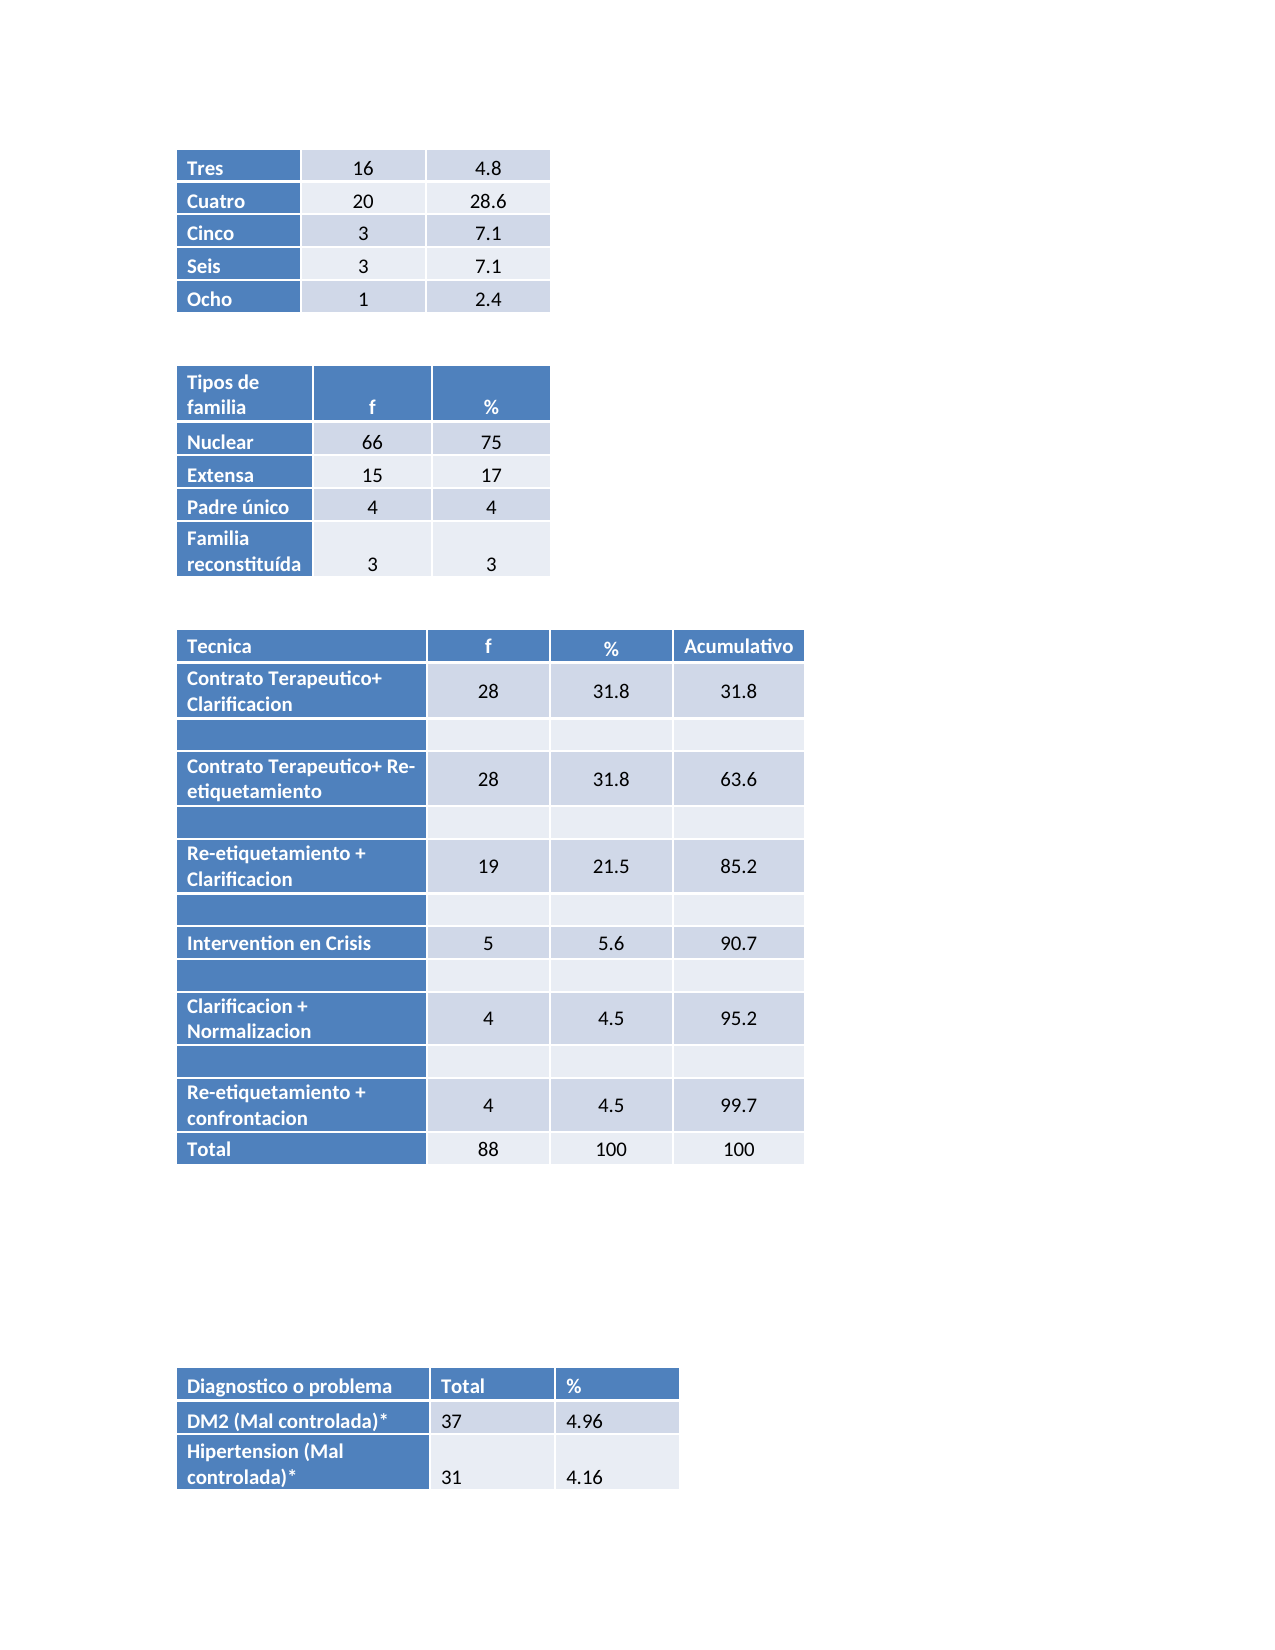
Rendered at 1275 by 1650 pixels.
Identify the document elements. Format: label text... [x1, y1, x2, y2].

table_cell Nuclear [177, 423, 312, 454]
table_cell 7.1 [427, 215, 550, 246]
table_cell Contrato Terapeutico+ Re-etiquetamiento [177, 752, 426, 805]
table_cell [177, 960, 426, 991]
table_cell 3 [302, 215, 425, 246]
table_cell 3 [314, 522, 431, 576]
table_header % [433, 366, 550, 420]
table_cell 66 [314, 423, 431, 454]
table_cell 15 [314, 456, 431, 487]
table_header Total [431, 1368, 554, 1399]
table_cell 3 [302, 248, 425, 279]
table_cell [177, 1046, 426, 1077]
table_cell Re-etiquetamiento + confrontacion [177, 1079, 426, 1131]
table_cell [674, 895, 804, 925]
table_cell 4 [433, 489, 550, 520]
table_cell Hipertension (Mal controlada)* [177, 1435, 429, 1489]
table_header % [556, 1368, 679, 1399]
table_cell 4.5 [551, 1079, 672, 1131]
table_cell 1 [302, 281, 425, 312]
table_cell [551, 807, 672, 838]
table_cell 4.8 [427, 150, 550, 180]
table_cell [674, 1046, 804, 1077]
table_cell Clarificacion + Normalizacion [177, 993, 426, 1044]
table_cell 63.6 [674, 752, 804, 805]
table_cell 28 [428, 664, 549, 717]
table_cell 85.2 [674, 840, 804, 892]
table_cell 5.6 [551, 927, 672, 958]
table_cell 100 [551, 1133, 672, 1164]
table_cell 31.8 [551, 752, 672, 805]
table_cell 2.4 [427, 281, 550, 312]
table_cell 16 [302, 150, 425, 180]
table_cell 4.5 [551, 993, 672, 1044]
table_header % [551, 630, 672, 661]
table_cell Intervention en Crisis [177, 927, 426, 958]
table_cell [428, 807, 549, 838]
table_cell 28.6 [427, 183, 550, 213]
table_header Diagnostico o problema [177, 1368, 429, 1399]
table_cell 28 [428, 752, 549, 805]
table_cell Cuatro [177, 183, 300, 213]
table_cell Ocho [177, 281, 300, 312]
table_cell 3 [433, 522, 550, 576]
table_cell [674, 807, 804, 838]
table_header Tipos de familia [177, 366, 312, 420]
table_cell 4 [314, 489, 431, 520]
table_cell [551, 1046, 672, 1077]
table_cell [674, 720, 804, 750]
table_header Tecnica [177, 630, 426, 661]
table_cell [177, 720, 426, 750]
table_cell [177, 895, 426, 925]
table_cell [177, 807, 426, 838]
table_cell [428, 1046, 549, 1077]
table_cell DM2 (Mal controlada)* [177, 1402, 429, 1433]
table_cell Contrato Terapeutico+ Clarificacion [177, 664, 426, 717]
table_cell 17 [433, 456, 550, 487]
table_cell Padre único [177, 489, 312, 520]
table_cell [551, 960, 672, 991]
table_cell [674, 960, 804, 991]
table_cell 21.5 [551, 840, 672, 892]
table_cell [551, 895, 672, 925]
table_cell 4 [428, 993, 549, 1044]
table_cell 20 [302, 183, 425, 213]
table_cell Total [177, 1133, 426, 1164]
table_header Acumulativo [674, 630, 804, 661]
table_cell [551, 720, 672, 750]
table_cell 19 [428, 840, 549, 892]
table_cell 75 [433, 423, 550, 454]
table_cell Familia reconstituída [177, 522, 312, 576]
table_cell Extensa [177, 456, 312, 487]
table_cell 4.16 [556, 1435, 679, 1489]
table_cell 5 [428, 927, 549, 958]
table_cell Seis [177, 248, 300, 279]
table_cell 99.7 [674, 1079, 804, 1131]
table_cell [428, 895, 549, 925]
table_cell [428, 720, 549, 750]
table_header f [428, 630, 549, 661]
table_cell 4 [428, 1079, 549, 1131]
table_cell 95.2 [674, 993, 804, 1044]
table_header f [314, 366, 431, 420]
table_cell 31.8 [551, 664, 672, 717]
table_cell 31 [431, 1435, 554, 1489]
table_cell Tres [177, 150, 300, 180]
table_cell 90.7 [674, 927, 804, 958]
table_cell [428, 960, 549, 991]
table_cell 37 [431, 1402, 554, 1433]
table_cell 7.1 [427, 248, 550, 279]
table_cell 4.96 [556, 1402, 679, 1433]
table_cell 100 [674, 1133, 804, 1164]
table_cell Cinco [177, 215, 300, 246]
table_cell 31.8 [674, 664, 804, 717]
table_cell Re-etiquetamiento + Clarificacion [177, 840, 426, 892]
table_cell 88 [428, 1133, 549, 1164]
